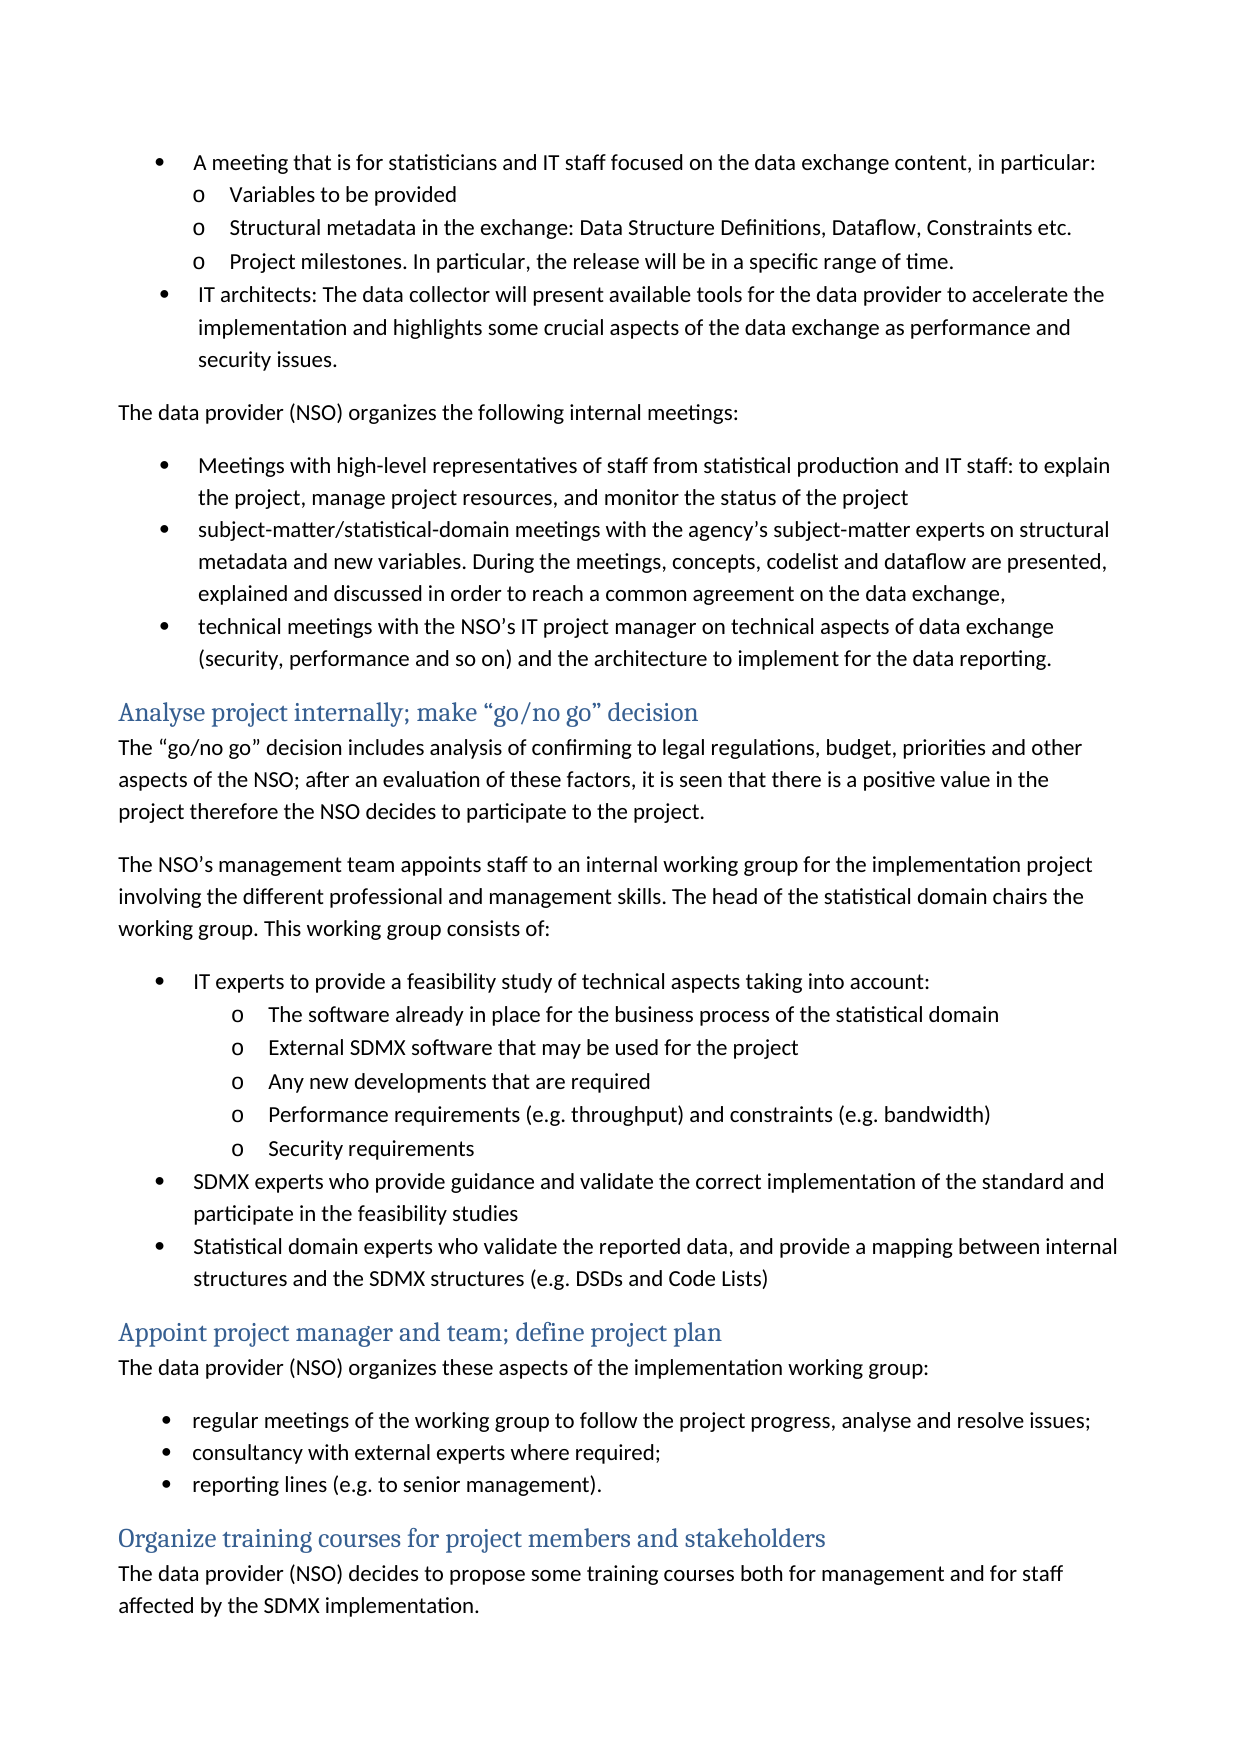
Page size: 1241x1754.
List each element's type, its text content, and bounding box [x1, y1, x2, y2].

text The “go/no go” decision includes analysis of confirming to legal regulations, budget, priorities and other aspects of the NSO; after an evaluation of these factors, it is seen that there is a positive value in the project therefore the NSO decides to participate to the project. [118, 733, 1122, 825]
subtitle Appoint project manager and team; define project plan [118, 1317, 1122, 1348]
text The data provider (NSO) organizes these aspects of the implementation working group: [118, 1353, 1122, 1381]
list consultancy with external experts where required; [162, 1438, 1122, 1466]
list reporting lines (e.g. to senior management). [162, 1470, 1122, 1498]
list Structural metadata in the exchange: Data Structure Definitions, Dataflow, Constraints etc. [192, 213, 1122, 242]
text The data provider (NSO) decides to propose some training courses both for management and for staff affected by the SDMX implementation. [118, 1559, 1122, 1619]
list Project milestones. In particular, the release will be in a specific range of time. [192, 247, 1122, 276]
list The software already in place for the business process of the statistical domain [231, 1000, 1122, 1029]
list Any new developments that are required [231, 1067, 1122, 1096]
list IT experts to provide a feasibility study of technical aspects taking into account: [156, 967, 1122, 996]
list Meetings with high-level representatives of staff from statistical production and IT staff: to explain the project, manage project resources, and monitor the status of the project [160, 451, 1122, 511]
list External SDMX software that may be used for the project [231, 1033, 1122, 1062]
text The data provider (NSO) organizes the following internal meetings: [118, 398, 1122, 426]
list SDMX experts who provide guidance and validate the correct implementation of the standard and participate in the feasibility studies [156, 1167, 1122, 1228]
list IT architects: The data collector will present available tools for the data provider to accelerate the implementation and highlights some crucial aspects of the data exchange as performance and security issues. [160, 280, 1122, 373]
list Statistical domain experts who validate the reported data, and provide a mapping between internal structures and the SDMX structures (e.g. DSDs and Code Lists) [156, 1232, 1122, 1292]
list A meeting that is for statisticians and IT staff focused on the data exchange content, in particular: [156, 148, 1122, 176]
list Security requirements [231, 1134, 1122, 1163]
list Performance requirements (e.g. throughput) and constraints (e.g. bandwidth) [231, 1100, 1122, 1129]
list regular meetings of the working group to follow the project progress, analyse and resolve issues; [162, 1406, 1122, 1434]
subtitle Analyse project internally; make “go/no go” decision [118, 697, 1122, 728]
list subject-matter/statistical-domain meetings with the agency’s subject-matter experts on structural metadata and new variables. During the meetings, concepts, codelist and dataflow are presented, explained and discussed in order to reach a common agreement on the data exchange, [160, 515, 1122, 608]
list Variables to be provided [192, 180, 1122, 209]
subtitle Organize training courses for project members and stakeholders [118, 1523, 1122, 1554]
text The NSO’s management team appoints staff to an internal working group for the implementation project involving the different professional and management skills. The head of the statistical domain chairs the working group. This working group consists of: [118, 850, 1122, 942]
list technical meetings with the NSO’s IT project manager on technical aspects of data exchange (security, performance and so on) and the architecture to implement for the data reporting. [160, 612, 1122, 672]
